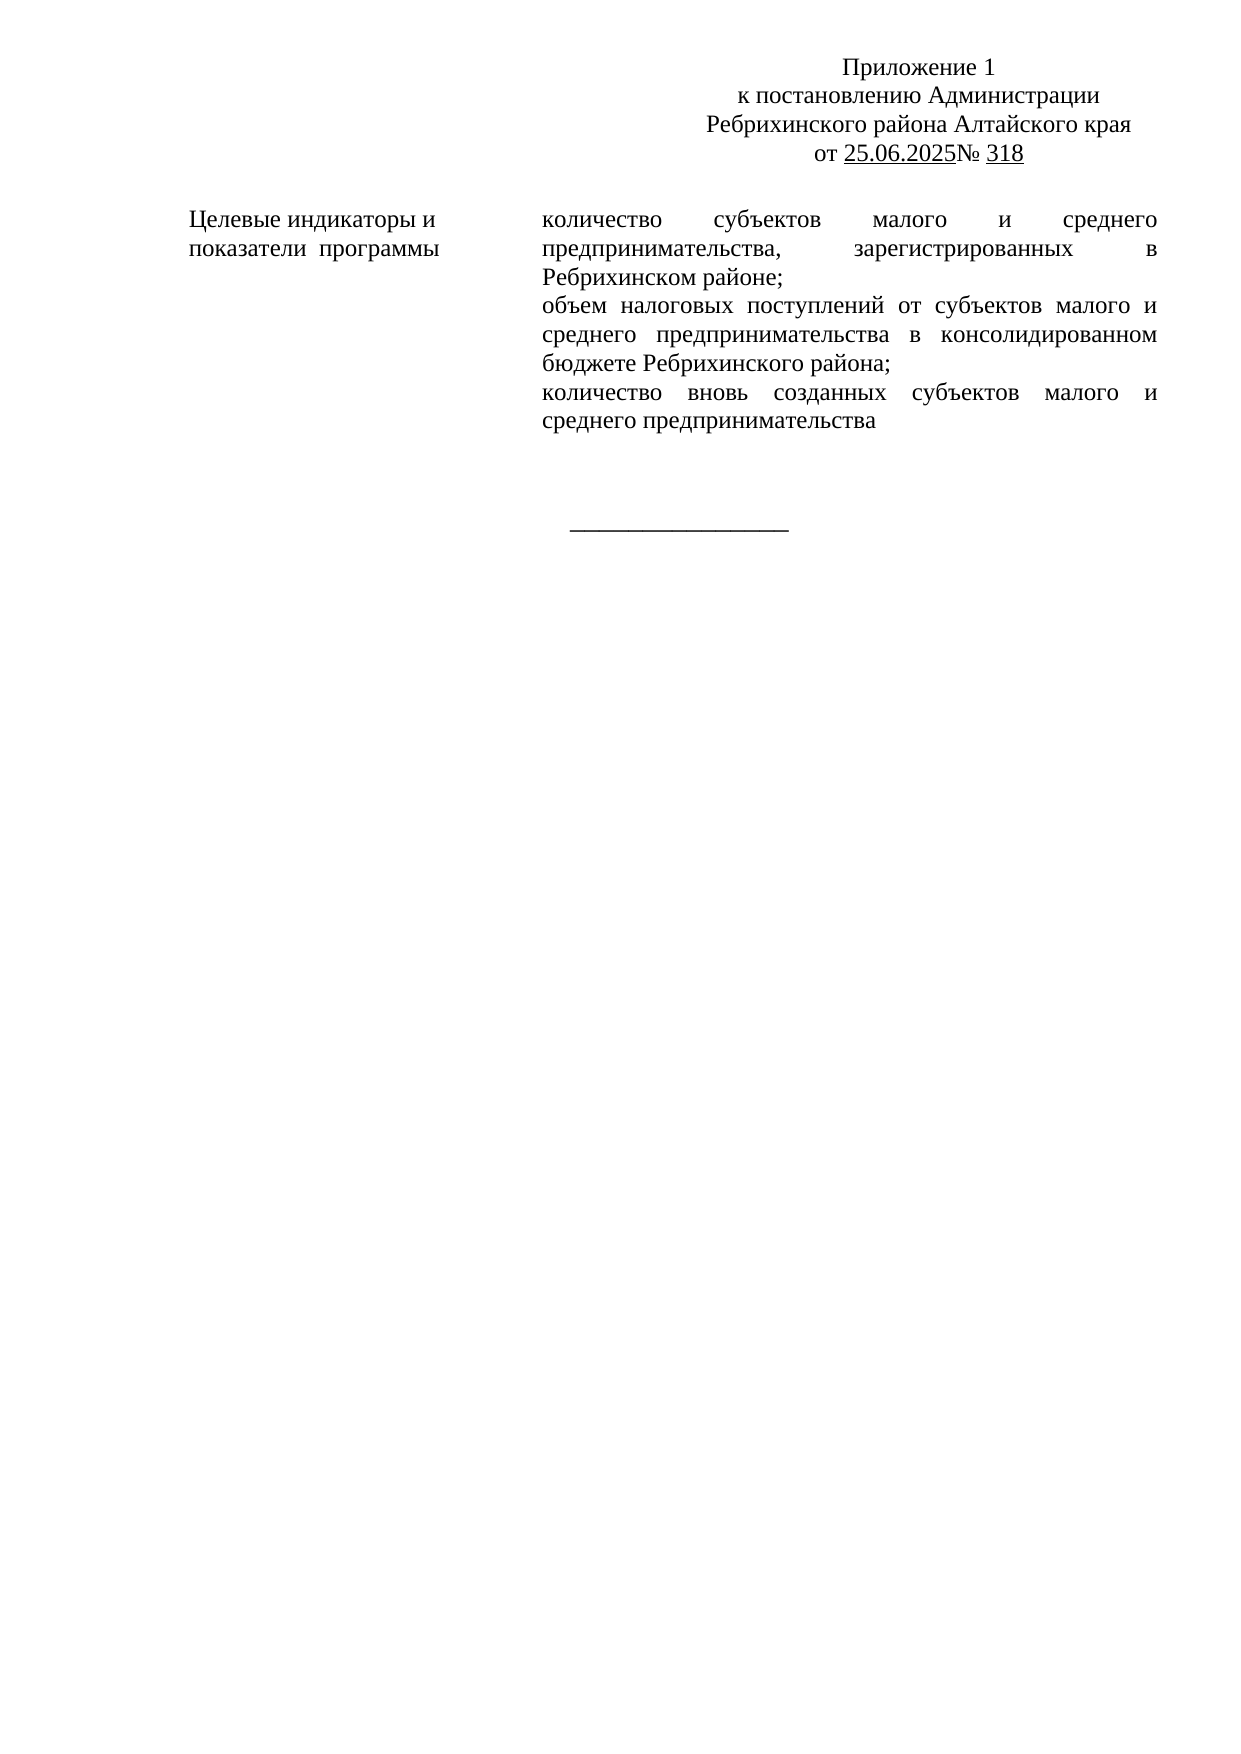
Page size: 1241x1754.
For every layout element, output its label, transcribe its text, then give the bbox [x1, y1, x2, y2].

table_header Приложение 1 к постановлению Администрации Ребрихинского района Алтайского края от 25.06.2025№ 318 [675, 52, 1162, 169]
table_header Целевые индикаторы и показатели программы [177, 204, 532, 434]
text _______________ [177, 501, 1181, 535]
table_header количество субъектов малого и среднего предпринимательства, зарегистрированных в Ребрихинском районе; объем налоговых поступлений от субъектов малого и среднего предпринимательства в консолидированном бюджете Ребрихинского района; количество вновь созданных субъектов малого и среднего предпринимательства [532, 204, 1175, 434]
